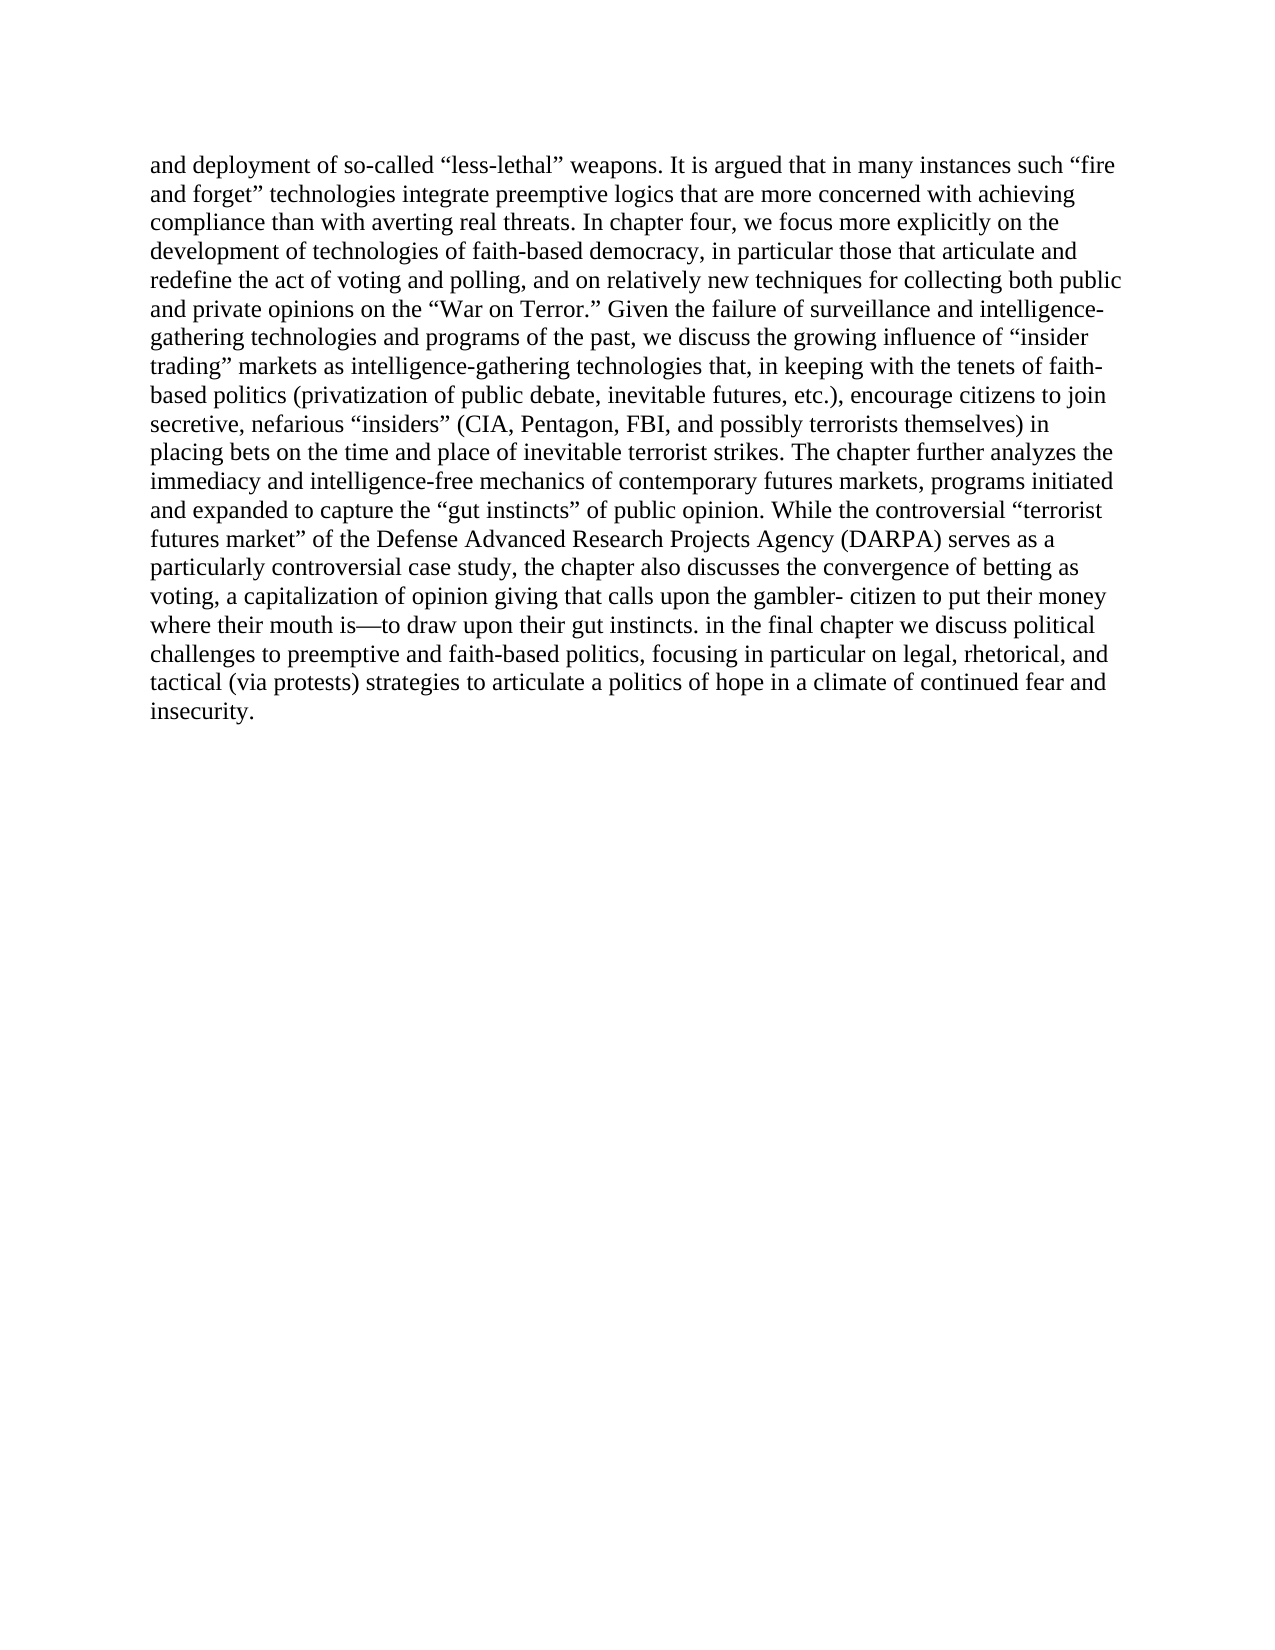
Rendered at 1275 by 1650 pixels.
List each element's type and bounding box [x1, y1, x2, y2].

text [150, 150, 1125, 725]
